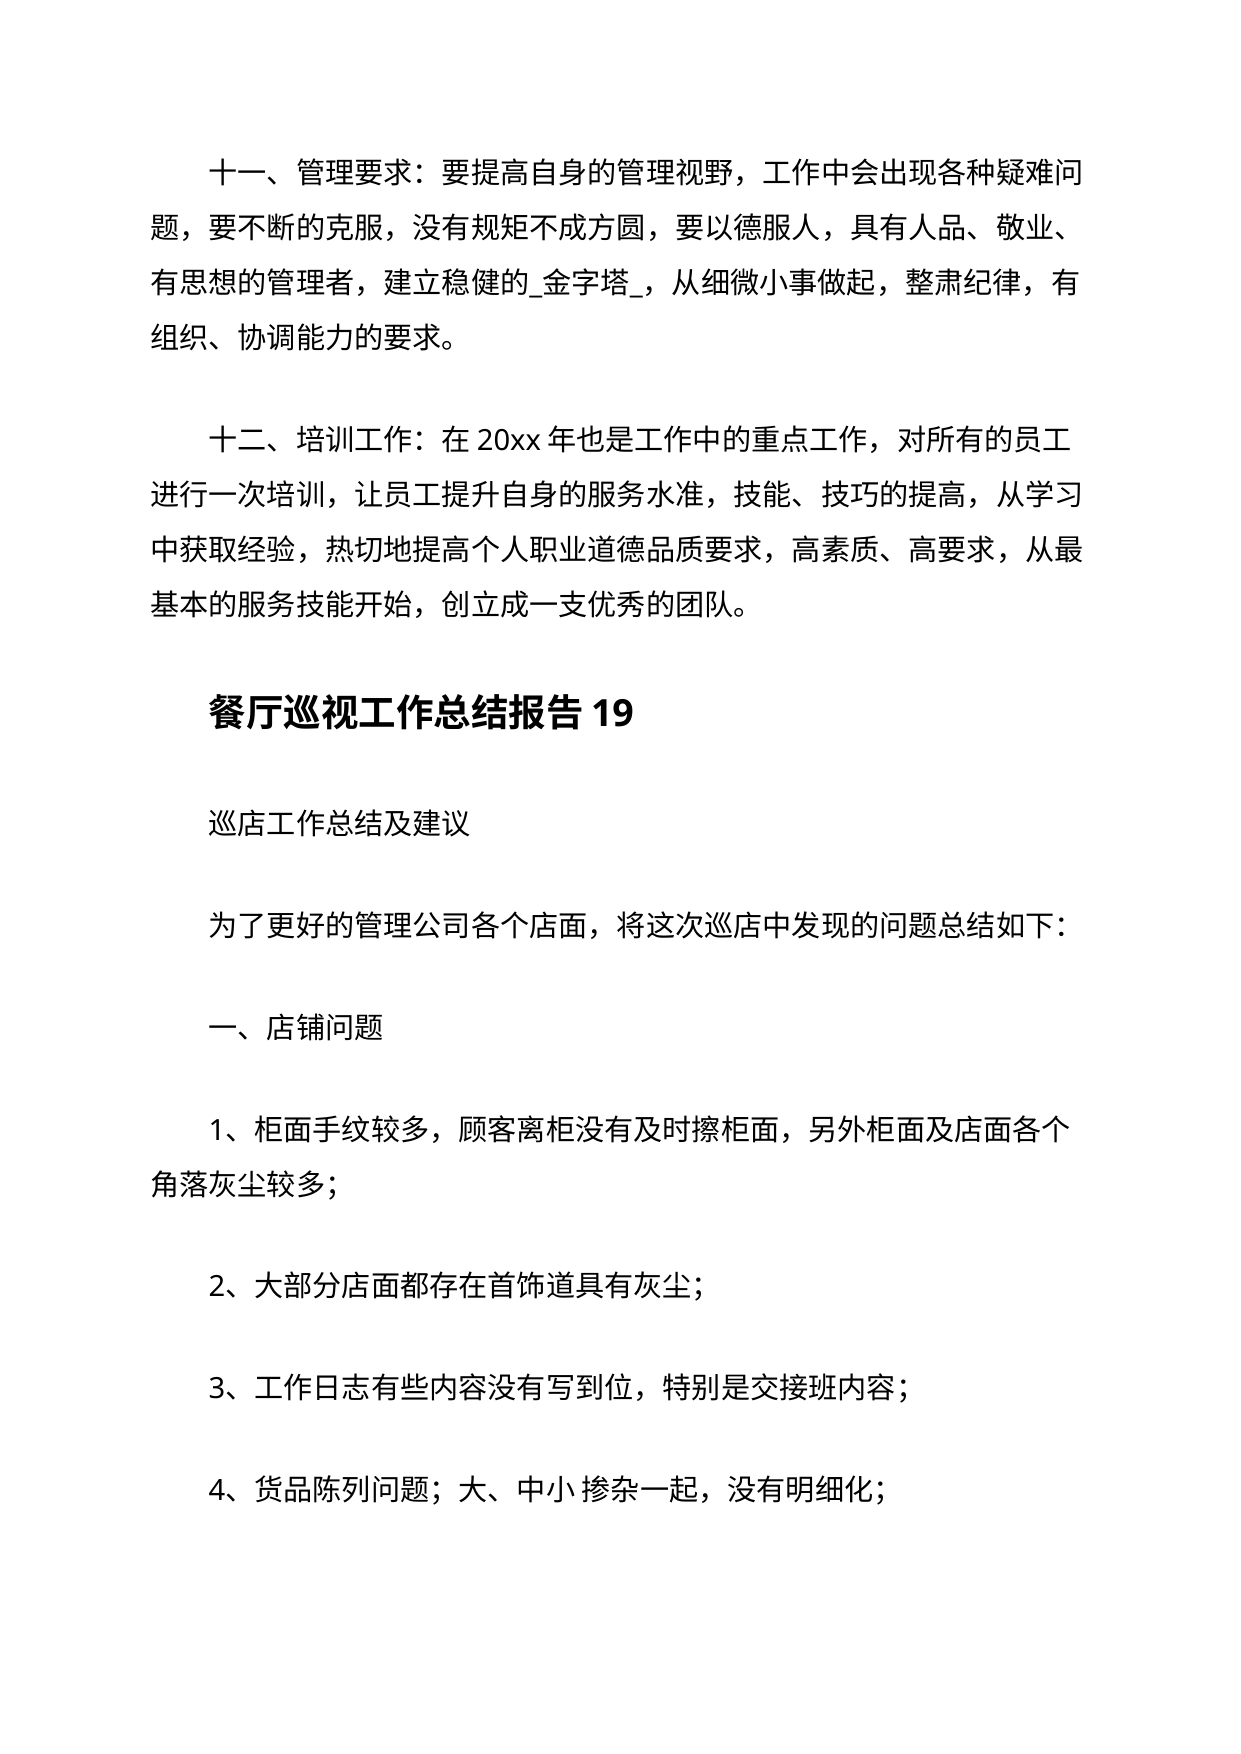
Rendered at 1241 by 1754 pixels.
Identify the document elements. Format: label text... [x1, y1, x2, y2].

text 4、货品陈列问题；大、中小 掺杂一起，没有明细化； [150, 1467, 1090, 1509]
text 为了更好的管理公司各个店面，将这次巡店中发现的问题总结如下： [150, 902, 1090, 945]
text 3、工作日志有些内容没有写到位，特别是交接班内容； [150, 1365, 1090, 1407]
text 巡店工作总结及建议 [150, 801, 1090, 843]
text 十二、培训工作：在20xx年也是工作中的重点工作，对所有的员工进行一次培训，让员工提升自身的服务水准，技能、技巧的提高，从学习中获取经验，热切地提高个人职业道德品质要求，高素质、高要求，从最基本的服务技能开始，创立成一支优秀的团队。 [150, 417, 1090, 624]
text 餐厅巡视工作总结报告19 [150, 683, 1090, 738]
text 2、大部分店面都存在首饰道具有灰尘； [150, 1263, 1090, 1305]
text 十一、管理要求：要提高自身的管理视野，工作中会出现各种疑难问题，要不断的克服，没有规矩不成方圆，要以德服人，具有人品、敬业、有思想的管理者，建立稳健的_金字塔_，从细微小事做起，整肃纪律，有组织、协调能力的要求。 [150, 150, 1090, 357]
text 一、店铺问题 [150, 1004, 1090, 1047]
text 1、柜面手纹较多，顾客离柜没有及时擦柜面，另外柜面及店面各个角落灰尘较多； [150, 1106, 1090, 1203]
